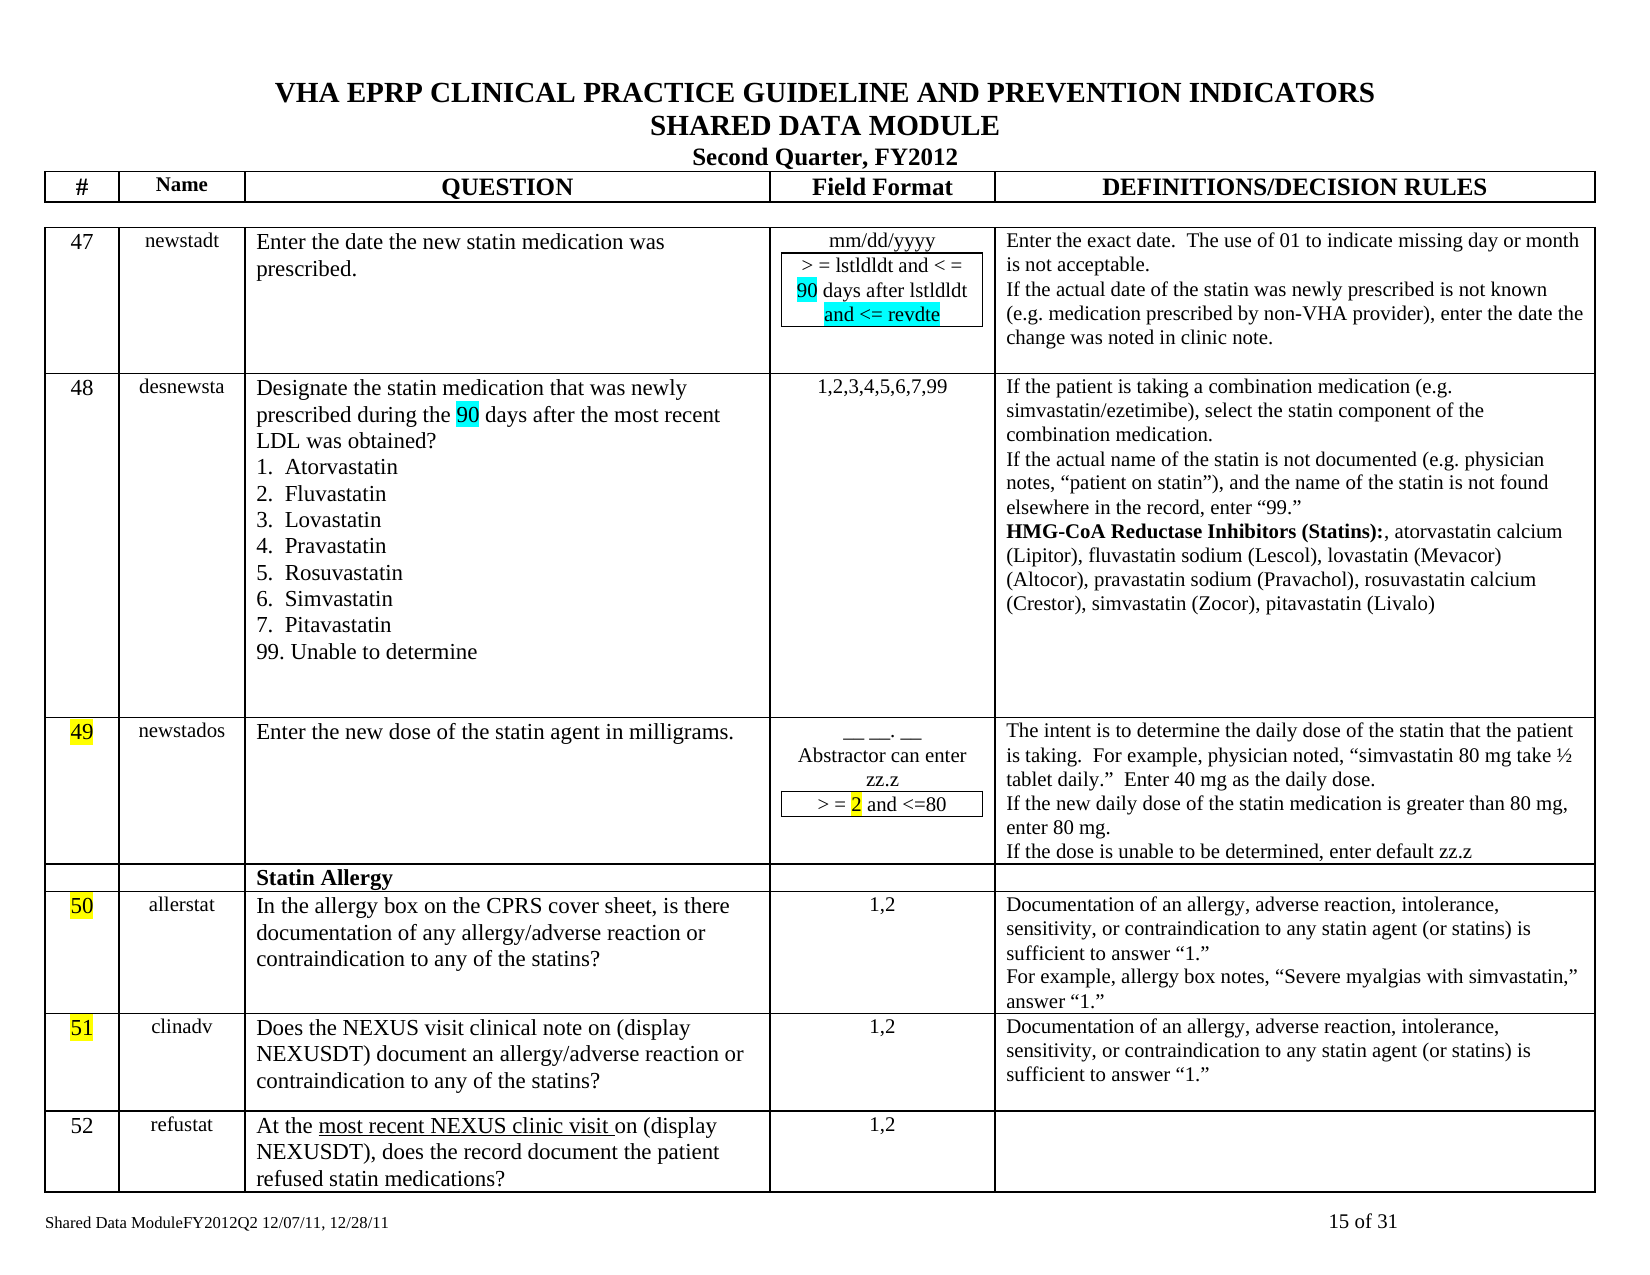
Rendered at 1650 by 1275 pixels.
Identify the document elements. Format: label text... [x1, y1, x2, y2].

table_cell In the allergy box on the CPRS cover sheet, is there documentation of any allergy/adverse reaction or contraindication to any of the statins? [246, 892, 769, 1013]
table_cell 47 [46, 228, 118, 373]
table_cell [996, 1112, 1594, 1191]
table_cell newstados [120, 718, 244, 863]
table_cell Enter the new dose of the statin agent in milligrams. [246, 718, 769, 863]
table_cell Documentation of an allergy, adverse reaction, intolerance, sensitivity, or contraindication to any statin agent (or statins) is sufficient to answer “1.” For example, allergy box notes, “Severe myalgias with simvastatin,” answer “1.” [996, 892, 1594, 1013]
table_cell 1,2 [771, 1014, 994, 1110]
table_cell 48 [46, 374, 118, 717]
table_cell mm/dd/yyyy [771, 228, 994, 373]
table_cell Statin Allergy [246, 865, 769, 891]
table_cell If the patient is taking a combination medication (e.g. simvastatin/ezetimibe), select the statin component of the combination medication. If the actual name of the statin is not documented (e.g. physician notes, “patient on statin”), and the name of the statin is not found elsewhere in the record, enter “99.” HMG-CoA Reductase Inhibitors (Statins):, atorvastatin calcium (Lipitor), fluvastatin sodium (Lescol), lovastatin (Mevacor) (Altocor), pravastatin sodium (Pravachol), rosuvastatin calcium (Crestor), simvastatin (Zocor), pitavastatin (Livalo) [996, 374, 1594, 717]
table_cell 1,2 [771, 892, 994, 1013]
table_cell Documentation of an allergy, adverse reaction, intolerance, sensitivity, or contraindication to any statin agent (or statins) is sufficient to answer “1.” [996, 1014, 1594, 1110]
table_cell Enter the date the new statin medication was prescribed. [246, 228, 769, 373]
table_cell 50 [46, 892, 118, 1013]
table_cell 1,2,3,4,5,6,7,99 [771, 374, 994, 717]
table_cell refustat [120, 1112, 244, 1191]
table_cell desnewsta [120, 374, 244, 717]
table_cell Does the NEXUS visit clinical note on (display NEXUSDT) document an allergy/adverse reaction or contraindication to any of the statins? [246, 1014, 769, 1110]
table_cell The intent is to determine the daily dose of the statin that the patient is taking. For example, physician noted, “simvastatin 80 mg take ½ tablet daily.” Enter 40 mg as the daily dose. If the new daily dose of the statin medication is greater than 80 mg, enter 80 mg. If the dose is unable to be determined, enter default zz.z [996, 718, 1594, 863]
table_cell Enter the exact date. The use of 01 to indicate missing day or month is not acceptable. If the actual date of the statin was newly prescribed is not known (e.g. medication prescribed by non-VHA provider), enter the date the change was noted in clinic note. [996, 228, 1594, 373]
table_cell clinadv [120, 1014, 244, 1110]
table_cell 49 [46, 718, 118, 863]
table_cell At the most recent NEXUS clinic visit on (display NEXUSDT), does the record document the patient refused statin medications? [246, 1112, 769, 1191]
table_cell 51 [46, 1014, 118, 1110]
table_cell [46, 865, 118, 891]
table_cell 1,2 [771, 1112, 994, 1191]
table_cell 52 [46, 1112, 118, 1191]
table_cell __ __. __ Abstractor can enter zz.z [771, 718, 994, 863]
table_cell newstadt [120, 228, 244, 373]
table_cell [771, 865, 994, 891]
table_cell Designate the statin medication that was newly prescribed during the 90 days after the most recent LDL was obtained? 1. Atorvastatin 2. Fluvastatin 3. Lovastatin 4. Pravastatin 5. Rosuvastatin 6. Simvastatin 7. Pitavastatin 99. Unable to determine [246, 374, 769, 717]
table_cell [996, 865, 1594, 891]
table_cell [120, 865, 244, 891]
table_cell allerstat [120, 892, 244, 1013]
